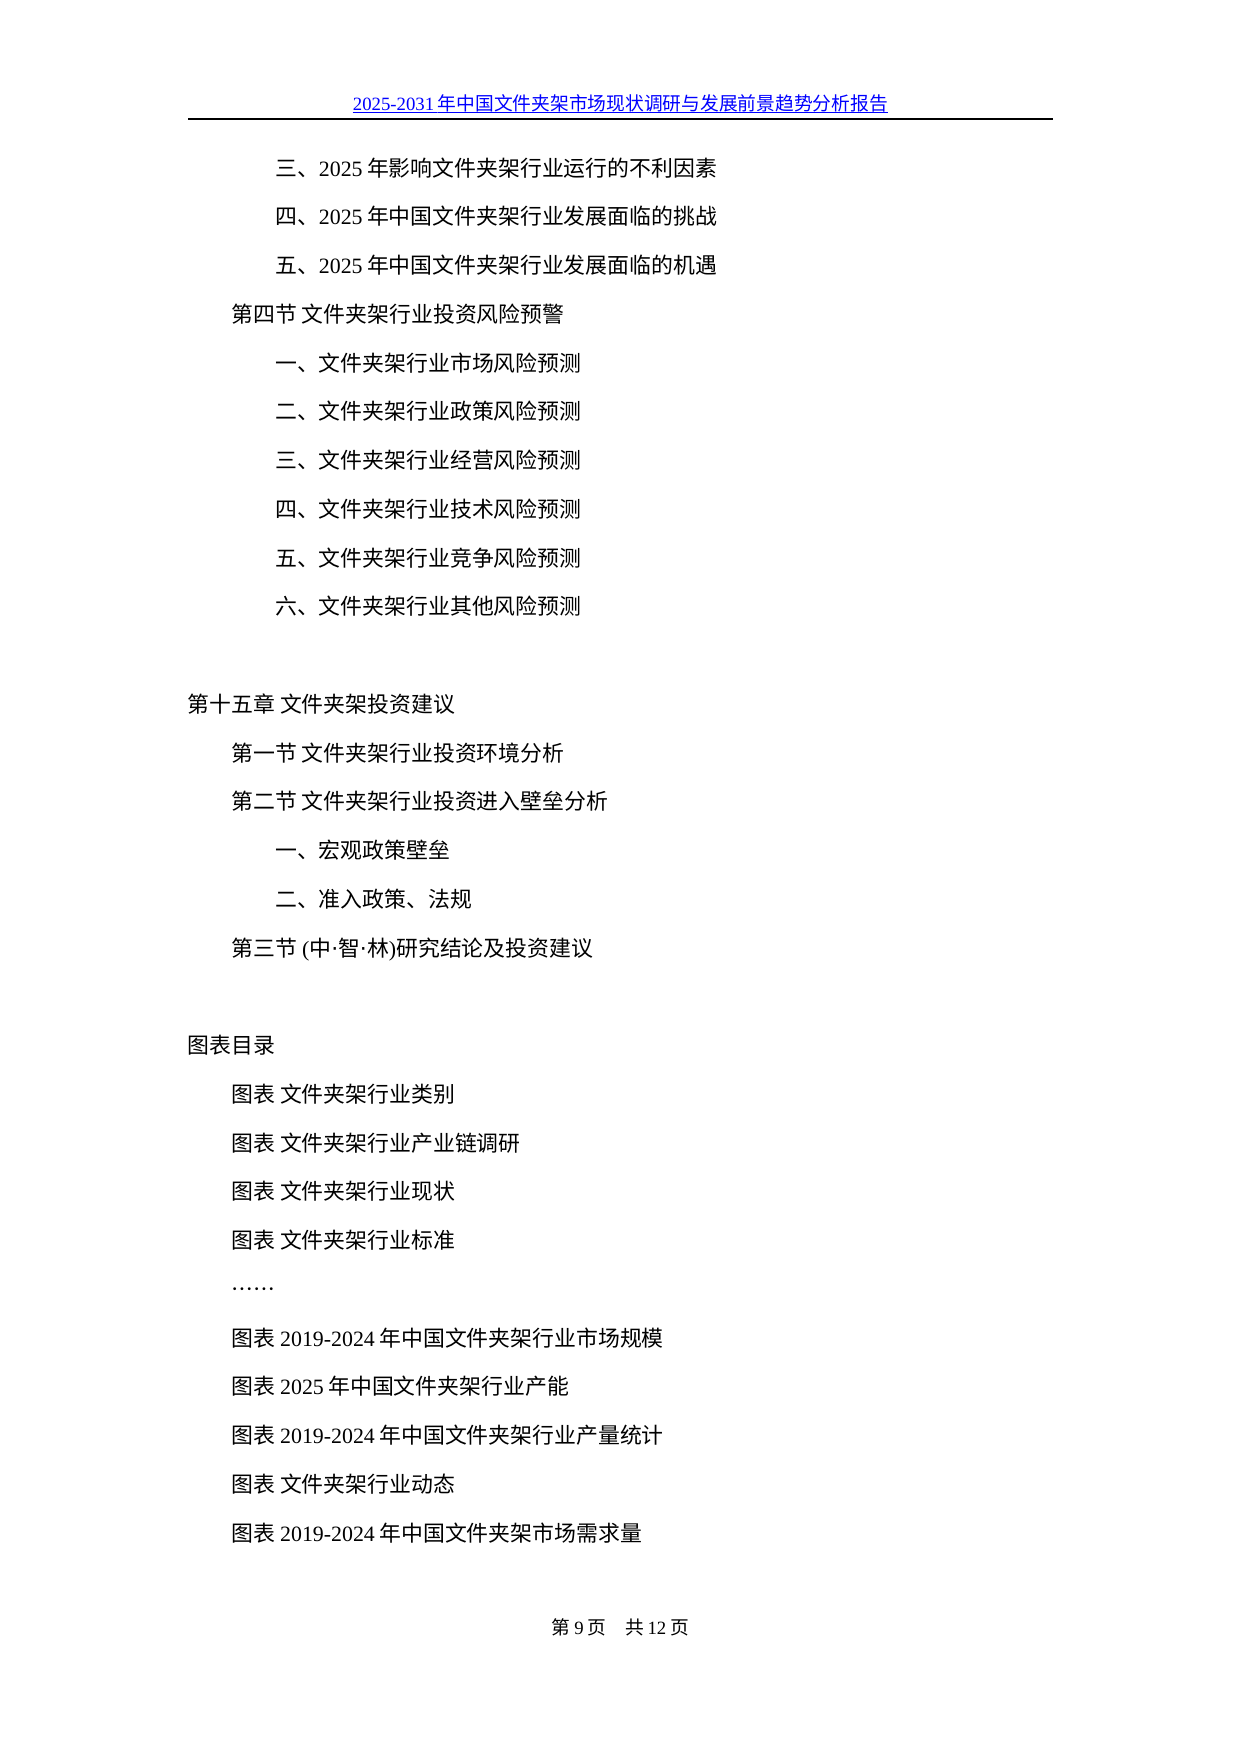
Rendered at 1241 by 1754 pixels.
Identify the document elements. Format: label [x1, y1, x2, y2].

text [187, 150, 1053, 1548]
